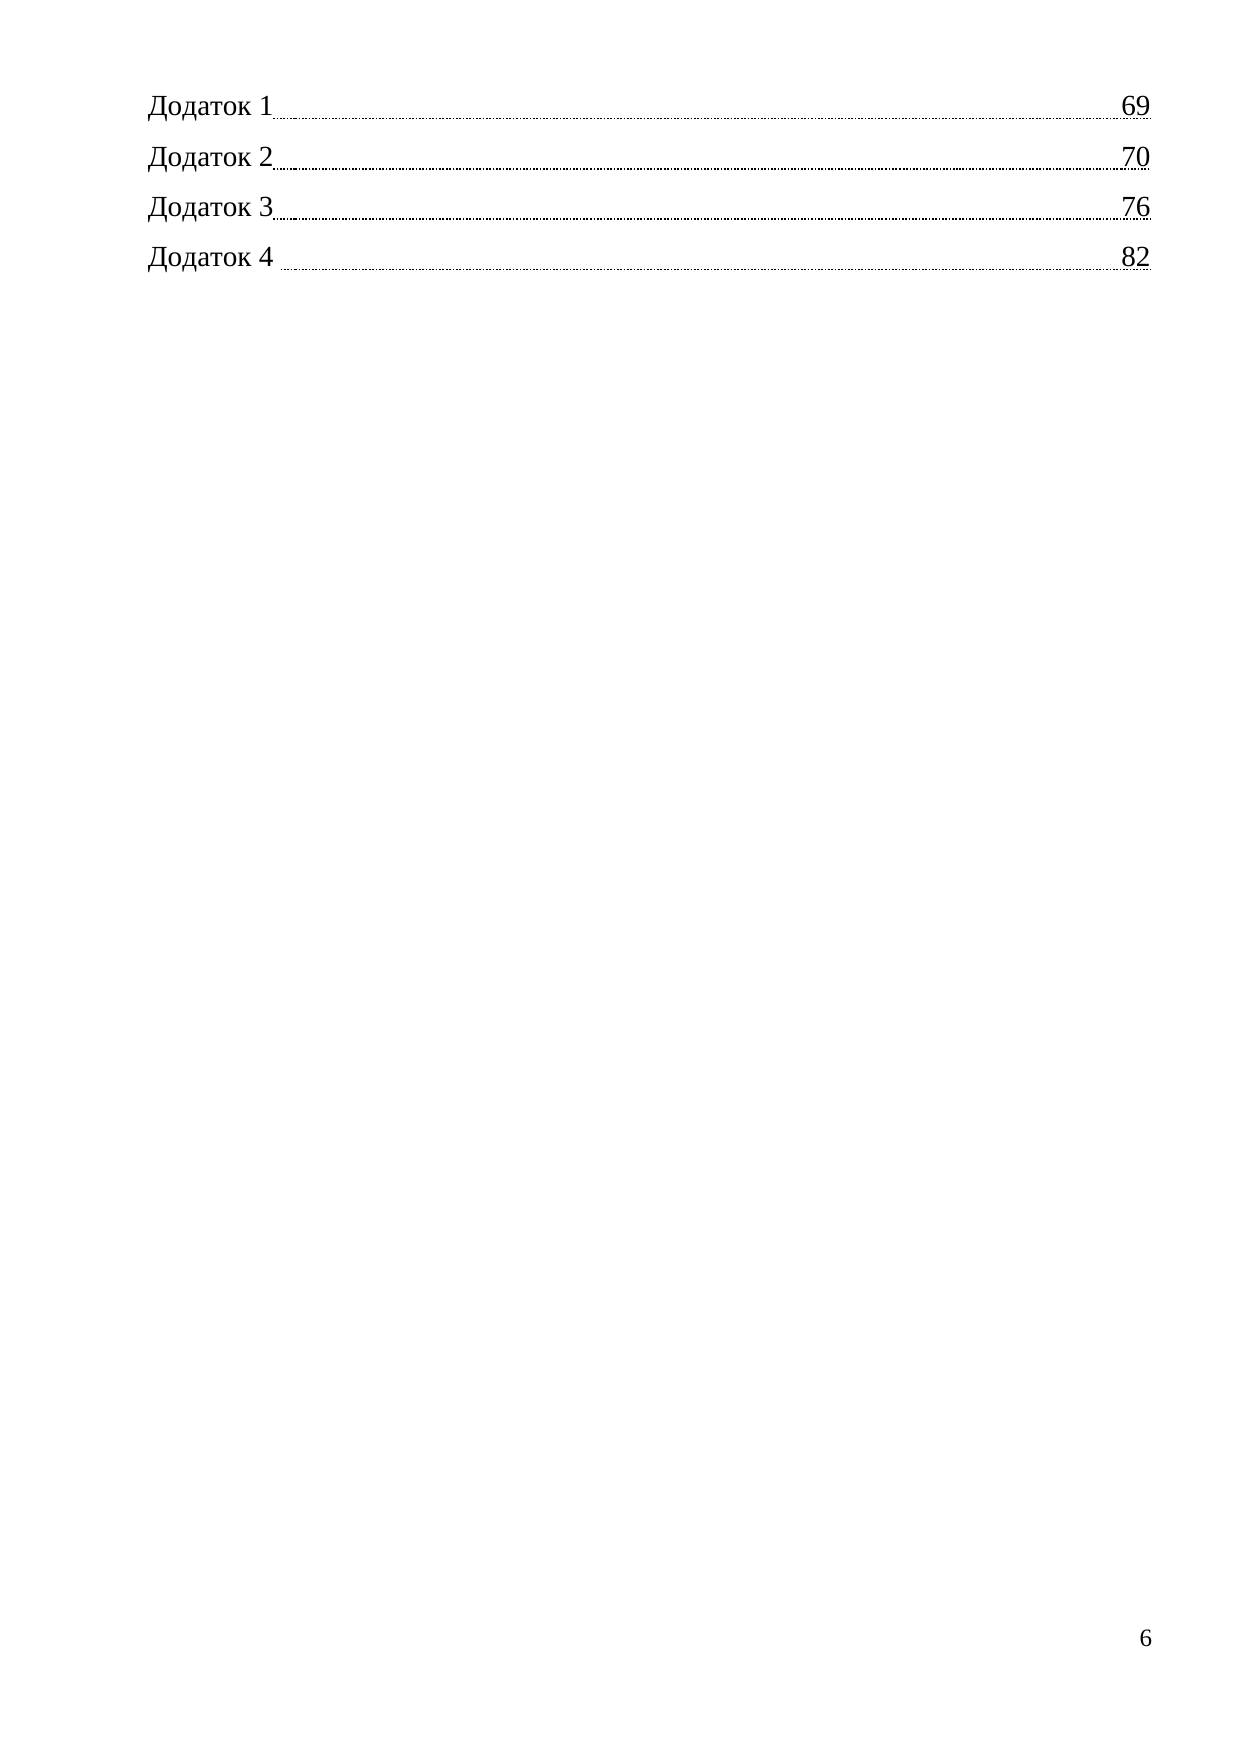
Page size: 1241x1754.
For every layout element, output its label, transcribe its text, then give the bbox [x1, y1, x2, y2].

text Додаток 4 82 [148, 239, 1152, 273]
text Додаток 1 69 [148, 88, 1152, 122]
text Додаток 2 70 [148, 139, 1152, 172]
text Додаток 3 76 [148, 189, 1152, 223]
